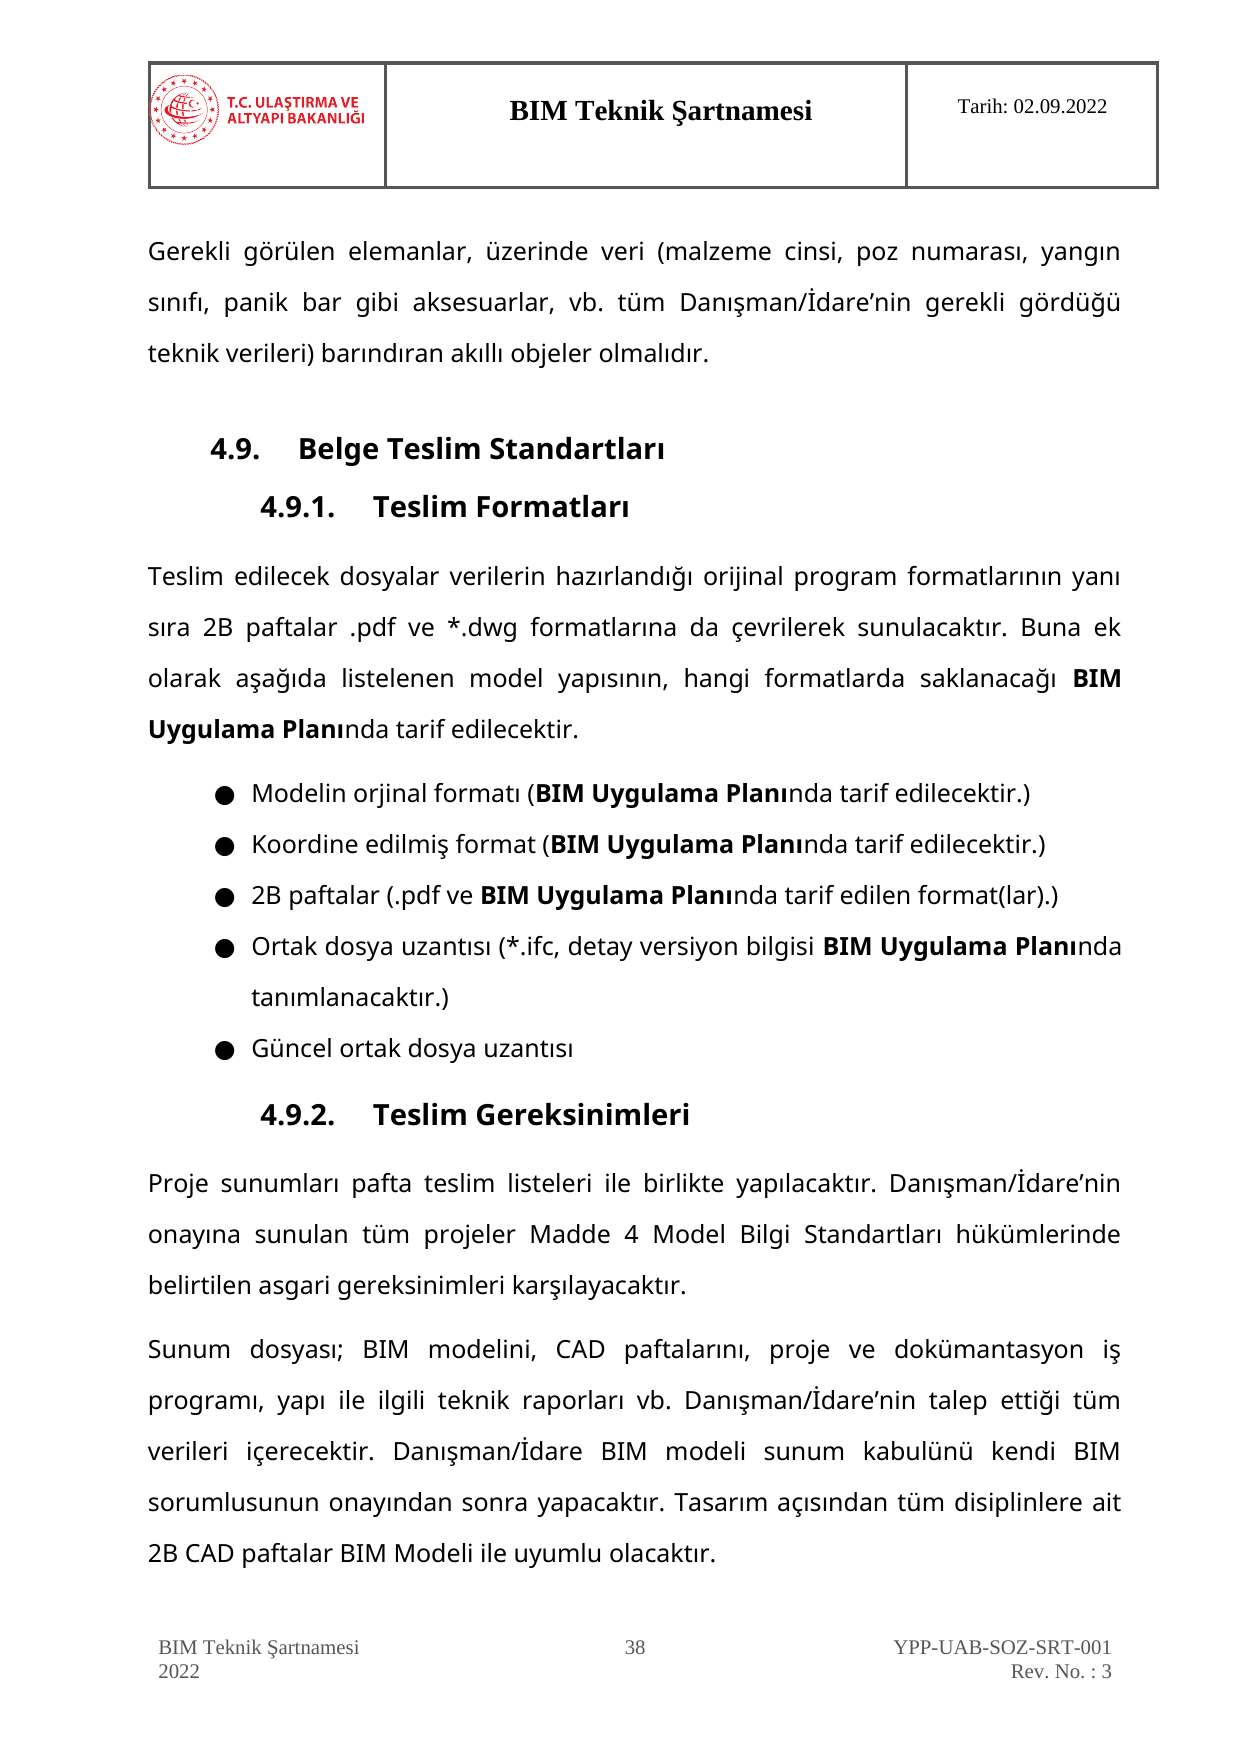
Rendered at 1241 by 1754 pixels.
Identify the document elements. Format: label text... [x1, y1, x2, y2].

text Gerekli görülen elemanlar, üzerinde veri (malzeme cinsi, poz numarası, yangın sınıfı, panik bar gibi aksesuarlar, vb. tüm Danışman/İdare’nin gerekli gördüğü teknik verileri) barındıran akıllı objeler olmalıdır. [148, 234, 1122, 370]
subtitle Teslim Formatları [335, 487, 1122, 526]
picture [149, 75, 364, 145]
list 2B paftalar (.pdf ve BIM Uygulama Planında tarif edilen format(lar).) [213, 877, 1122, 911]
subtitle Belge Teslim Standartları [260, 428, 1156, 468]
text Sunum dosyası; BIM modelini, CAD paftalarını, proje ve dokümantasyon iş programı, yapı ile ilgili teknik raporları vb. Danışman/İdare’nin talep ettiği tüm verileri içerecektir. Danışman/İdare BIM modeli sunum kabulünü kendi BIM sorumlusunun onayından sonra yapacaktır. Tasarım açısından tüm disiplinlere ait 2B CAD paftalar BIM Modeli ile uyumlu olacaktır. [148, 1332, 1122, 1570]
text Teslim edilecek dosyalar verilerin hazırlandığı orijinal program formatlarının yanı sıra 2B paftalar .pdf ve *.dwg formatlarına da çevrilerek sunulacaktır. Buna ek olarak aşağıda listelenen model yapısının, hangi formatlarda saklanacağı BIM Uygulama Planında tarif edilecektir. [148, 558, 1122, 746]
list Koordine edilmiş format (BIM Uygulama Planında tarif edilecektir.) [213, 826, 1122, 860]
list Modelin orjinal formatı (BIM Uygulama Planında tarif edilecektir.) [213, 775, 1122, 809]
list Güncel ortak dosya uzantısı [213, 1030, 1122, 1064]
subtitle Teslim Gereksinimleri [335, 1094, 1122, 1134]
list Ortak dosya uzantısı (*.ifc, detay versiyon bilgisi BIM Uygulama Planında tanımlanacaktır.) [213, 928, 1122, 1013]
text Proje sunumları pafta teslim listeleri ile birlikte yapılacaktır. Danışman/İdare’nin onayına sunulan tüm projeler Madde 4 Model Bilgi Standartları hükümlerinde belirtilen asgari gereksinimleri karşılayacaktır. [148, 1166, 1122, 1302]
